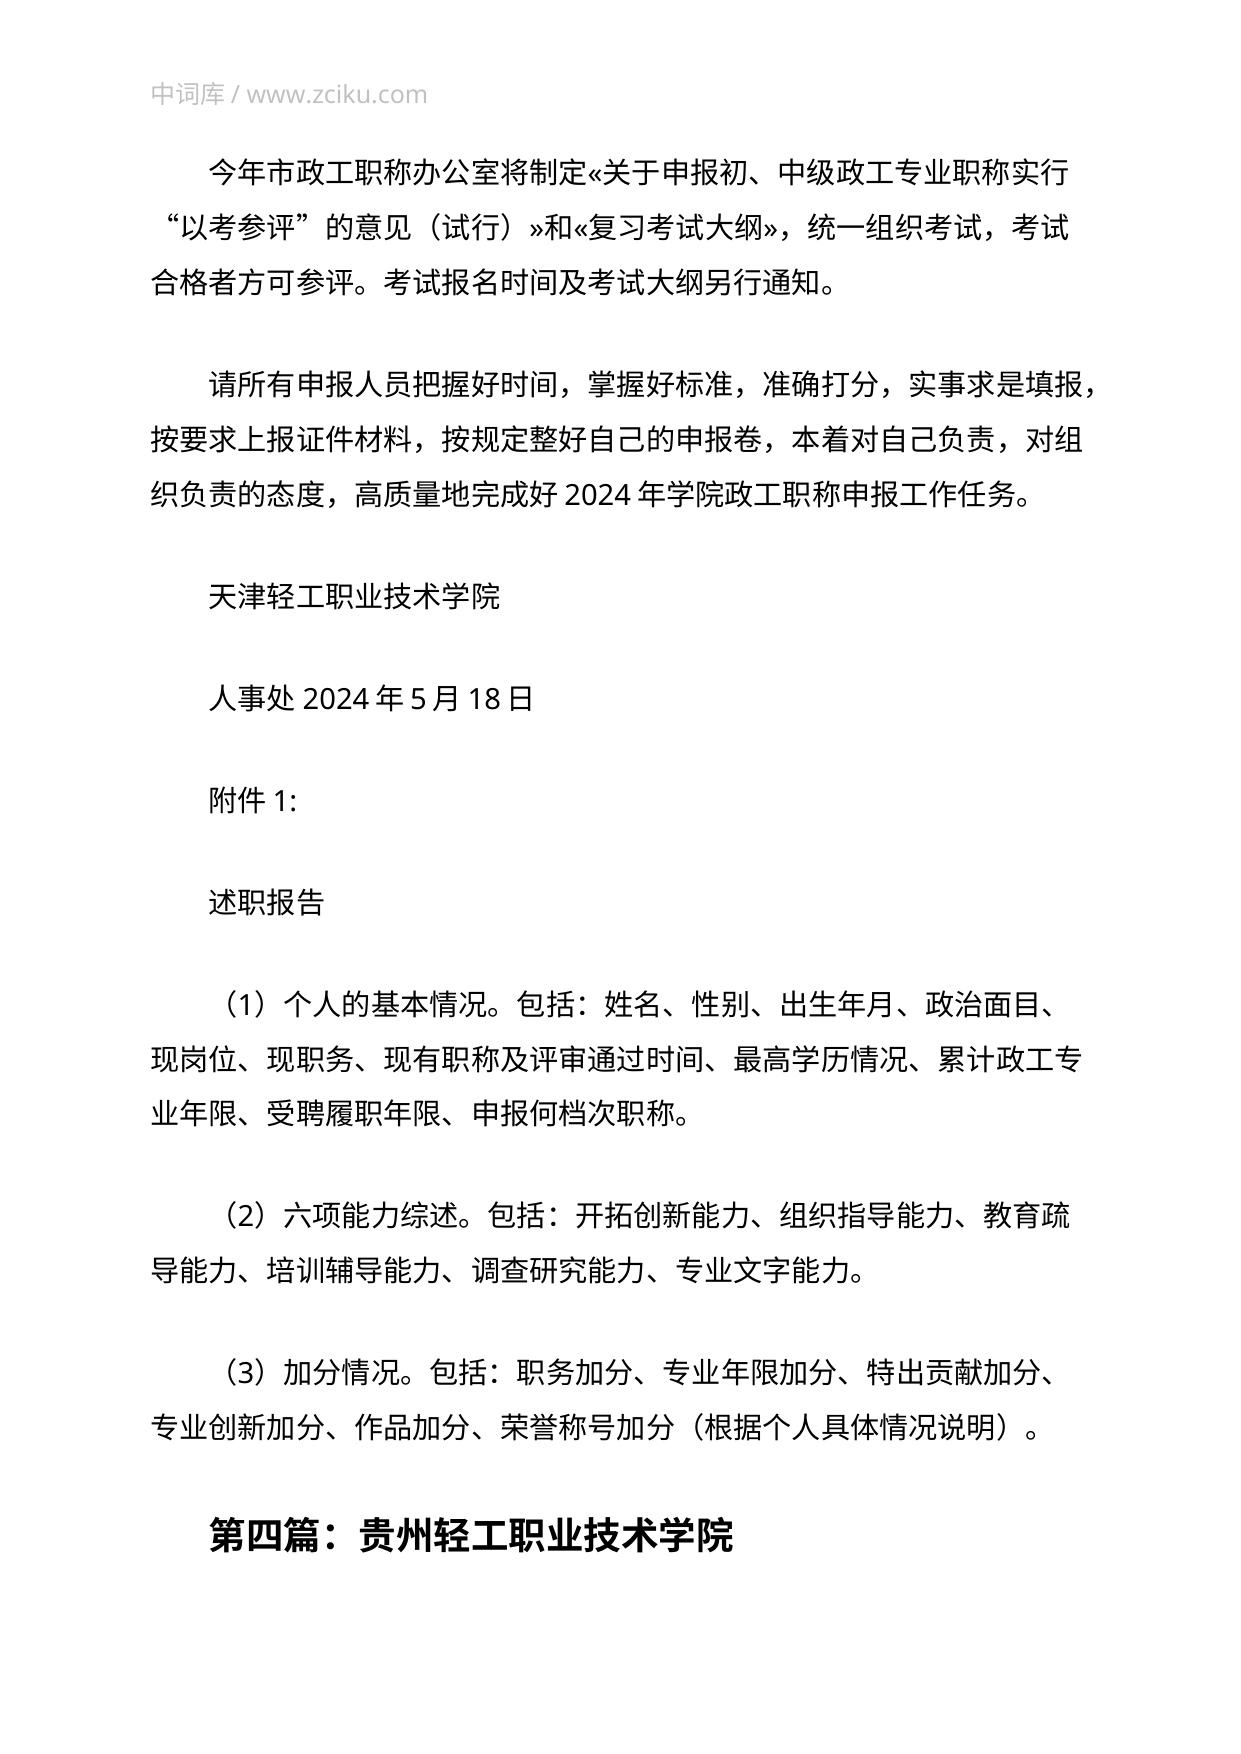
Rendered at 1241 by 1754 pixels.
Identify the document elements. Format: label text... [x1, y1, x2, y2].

text 天津轻工职业技术学院 [150, 573, 1090, 616]
text 附件1: [150, 777, 1090, 820]
text 今年市政工职称办公室将制定«关于申报初、中级政工专业职称实行“以考参评”的意见（试行）»和«复习考试大纲»，统一组织考试，考试合格者方可参评。考试报名时间及考试大纲另行通知。 [150, 150, 1090, 302]
text 请所有申报人员把握好时间，掌握好标准，准确打分，实事求是填报，按要求上报证件材料，按规定整好自己的申报卷，本着对自己负责，对组织负责的态度，高质量地完成好2024年学院政工职称申报工作任务。 [150, 362, 1090, 514]
text 第四篇：贵州轻工职业技术学院 [150, 1506, 1090, 1561]
text 述职报告 [150, 879, 1090, 922]
text （1）个人的基本情况。包括：姓名、性别、出生年月、政治面目、现岗位、现职务、现有职称及评审通过时间、最高学历情况、累计政工专业年限、受聘履职年限、申报何档次职称。 [150, 981, 1090, 1133]
text 人事处 2024年5月18日 [150, 675, 1090, 718]
text （2）六项能力综述。包括：开拓创新能力、组织指导能力、教育疏导能力、培训辅导能力、调查研究能力、专业文字能力。 [150, 1193, 1090, 1290]
text （3）加分情况。包括：职务加分、专业年限加分、特出贡献加分、专业创新加分、作品加分、荣誉称号加分（根据个人具体情况说明）。 [150, 1349, 1090, 1447]
